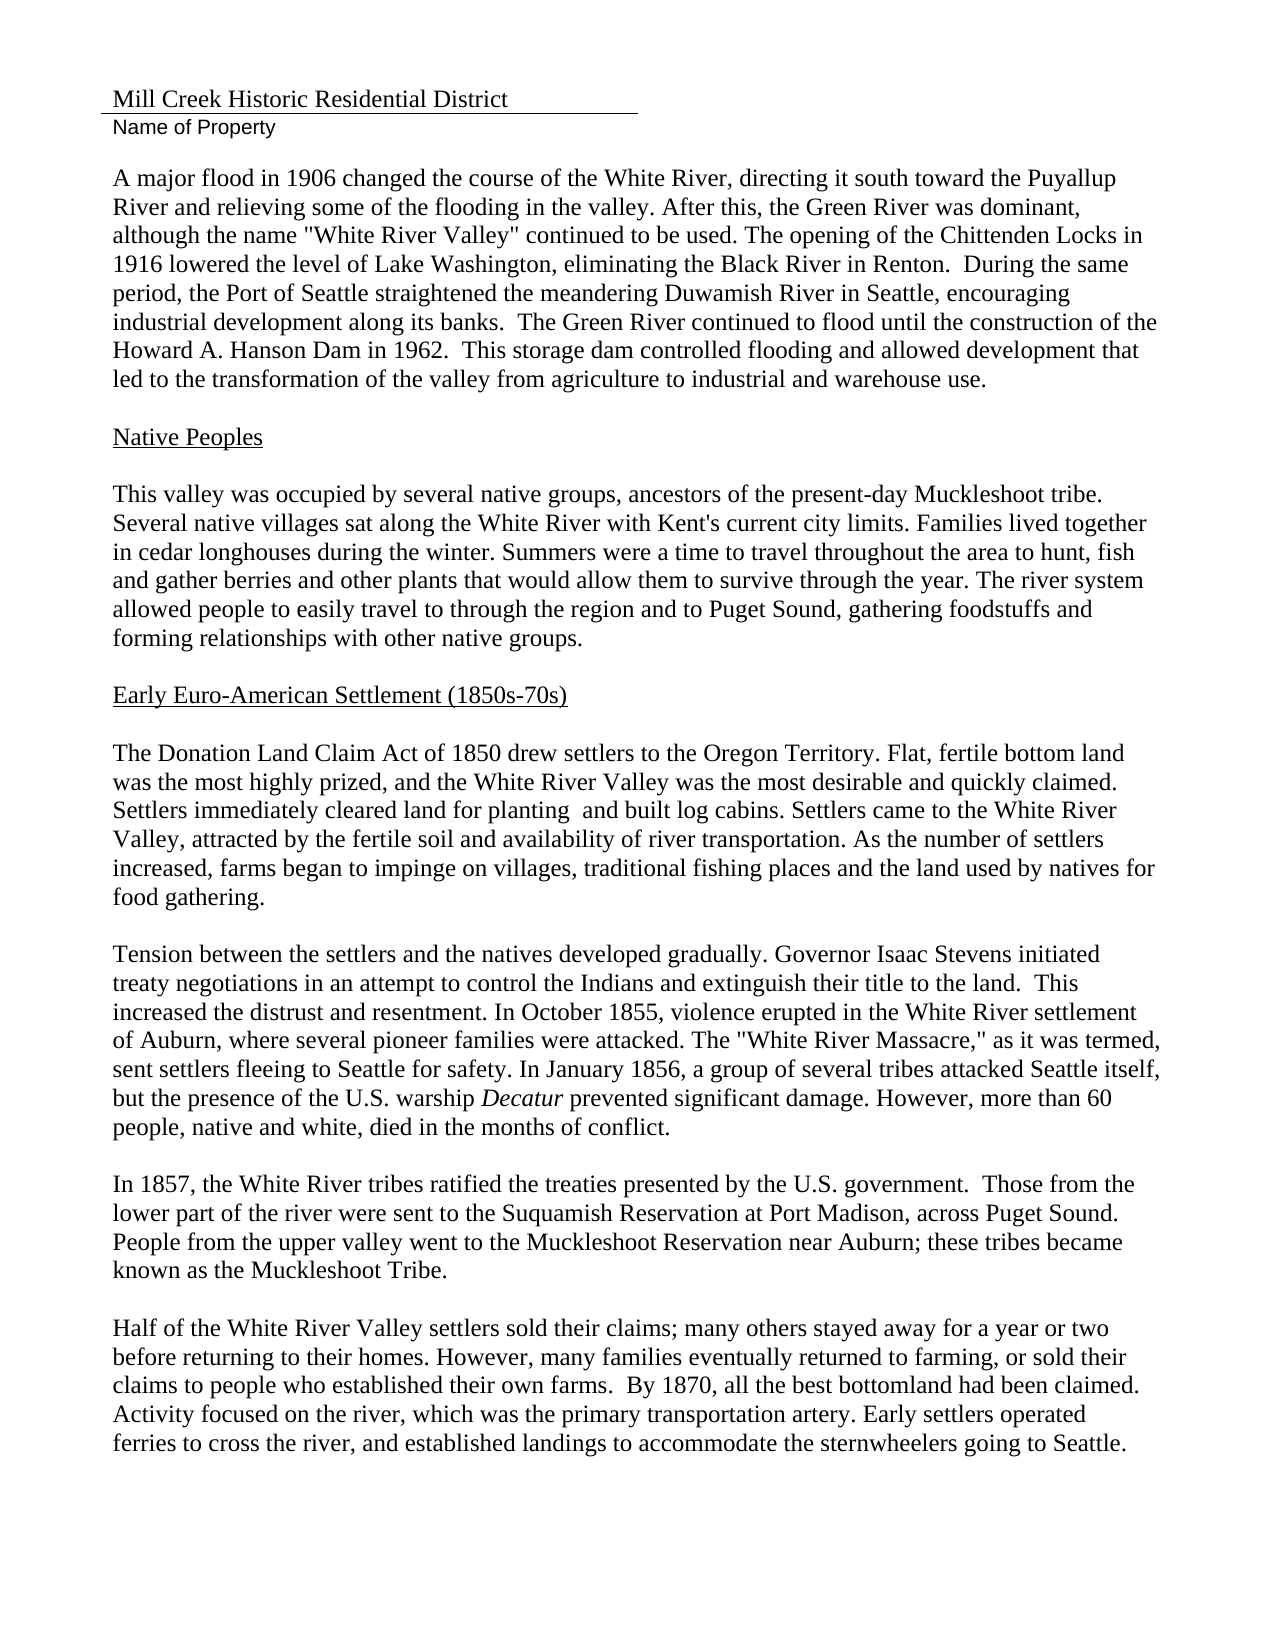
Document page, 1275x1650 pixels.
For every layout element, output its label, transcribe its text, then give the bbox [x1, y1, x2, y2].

text A major flood in 1906 changed the course of the White River, directing it south toward the Puyallup River and relieving some of the flooding in the valley. After this, the Green River was dominant, although the name "White River Valley" continued to be used. The opening of the Chittenden Locks in 1916 lowered the level of Lake Washington, eliminating the Black River in Renton. During the same period, the Port of Seattle straightened the meandering Duwamish River in Seattle, encouraging industrial development along its banks. The Green River continued to flood until the construction of the Howard A. Hanson Dam in 1962. This storage dam controlled flooding and allowed development that led to the transformation of the valley from agriculture to industrial and warehouse use. [112, 163, 1162, 393]
text The Donation Land Claim Act of 1850 drew settlers to the Oregon Territory. Flat, fertile bottom land was the most highly prized, and the White River Valley was the most desirable and quickly claimed. Settlers immediately cleared land for planting and built log cabins. Settlers came to the White River Valley, attracted by the fertile soil and availability of river transportation. As the number of settlers increased, farms began to impinge on villages, traditional fishing places and the land used by natives for food gathering. [112, 738, 1162, 911]
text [112, 1313, 1162, 1457]
text This valley was occupied by several native groups, ancestors of the present-day Muckleshoot tribe. Several native villages sat along the White River with Kent's current city limits. Families lived together in cedar longhouses during the winter. Summers were a time to travel throughout the area to hunt, fish and gather berries and other plants that would allow them to survive through the year. The river system allowed people to easily travel to through the region and to Puget Sound, gathering foodstuffs and forming relationships with other native groups. [112, 479, 1162, 652]
text Early Euro-American Settlement (1850s-70s) [112, 681, 1162, 709]
subtitle Native Peoples [112, 422, 1162, 451]
text Tension between the settlers and the natives developed gradually. Governor Isaac Stevens initiated treaty negotiations in an attempt to control the Indians and extinguish their title to the land. This increased the distrust and resentment. In October 1855, violence erupted in the White River settlement of Auburn, where several pioneer families were attacked. The "White River Massacre," as it was termed, sent settlers fleeing to Seattle for safety. In January 1856, a group of several tribes attacked Seattle itself, but the presence of the U.S. warship Decatur prevented significant damage. However, more than 60 people, native and white, died in the months of conflict. [112, 939, 1162, 1141]
text In 1857, the White River tribes ratified the treaties presented by the U.S. government. Those from the lower part of the river were sent to the Suquamish Reservation at Port Madison, across Puget Sound. People from the upper valley went to the Muckleshoot Reservation near Auburn; these tribes became known as the Muckleshoot Tribe. [112, 1169, 1162, 1284]
